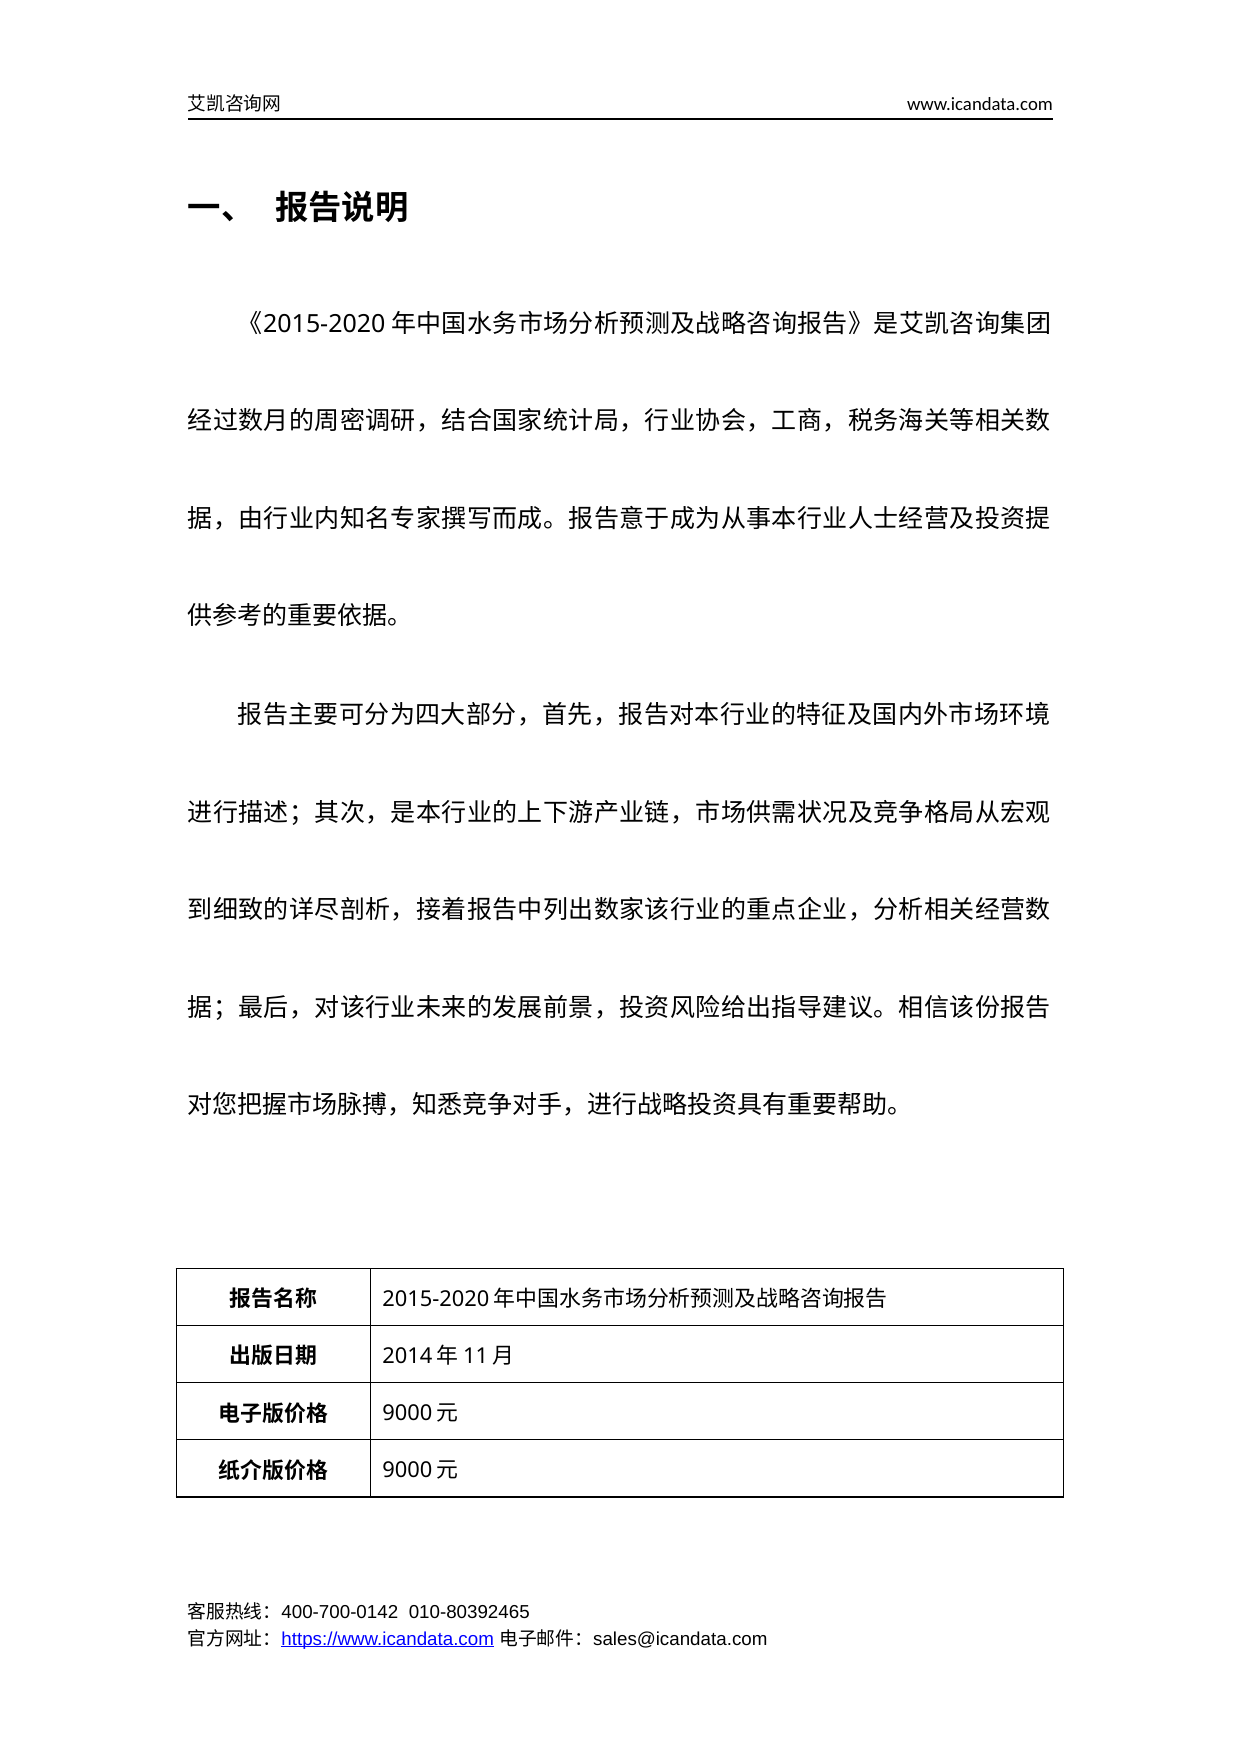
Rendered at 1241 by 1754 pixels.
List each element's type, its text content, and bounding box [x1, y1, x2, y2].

table_header 报告名称 [177, 1269, 370, 1325]
table_cell 电子版价格 [177, 1383, 370, 1439]
text 报告主要可分为四大部分，首先，报告对本行业的特征及国内外市场环境进行描述；其次，是本行业的上下游产业链，市场供需状况及竞争格局从宏观到细致的详尽剖析，接着报告中列出数家该行业的重点企业，分析相关经营数据；最后，对该行业未来的发展前景，投资风险给出指导建议。相信该份报告对您把握市场脉搏，知悉竞争对手，进行战略投资具有重要帮助。 [187, 681, 1053, 1136]
text 《2015-2020年中国水务市场分析预测及战略咨询报告》是艾凯咨询集团经过数月的周密调研，结合国家统计局，行业协会，工商，税务海关等相关数据，由行业内知名专家撰写而成。报告意于成为从事本行业人士经营及投资提供参考的重要依据。 [187, 289, 1053, 646]
table_cell 2014年11月 [371, 1326, 1063, 1382]
table_cell 出版日期 [177, 1326, 370, 1382]
table_cell 纸介版价格 [177, 1440, 370, 1496]
table_cell 9000元 [371, 1383, 1063, 1439]
subtitle 报告说明 [187, 172, 1053, 237]
table_cell 9000元 [371, 1440, 1063, 1496]
table_header 2015-2020年中国水务市场分析预测及战略咨询报告 [371, 1269, 1063, 1325]
